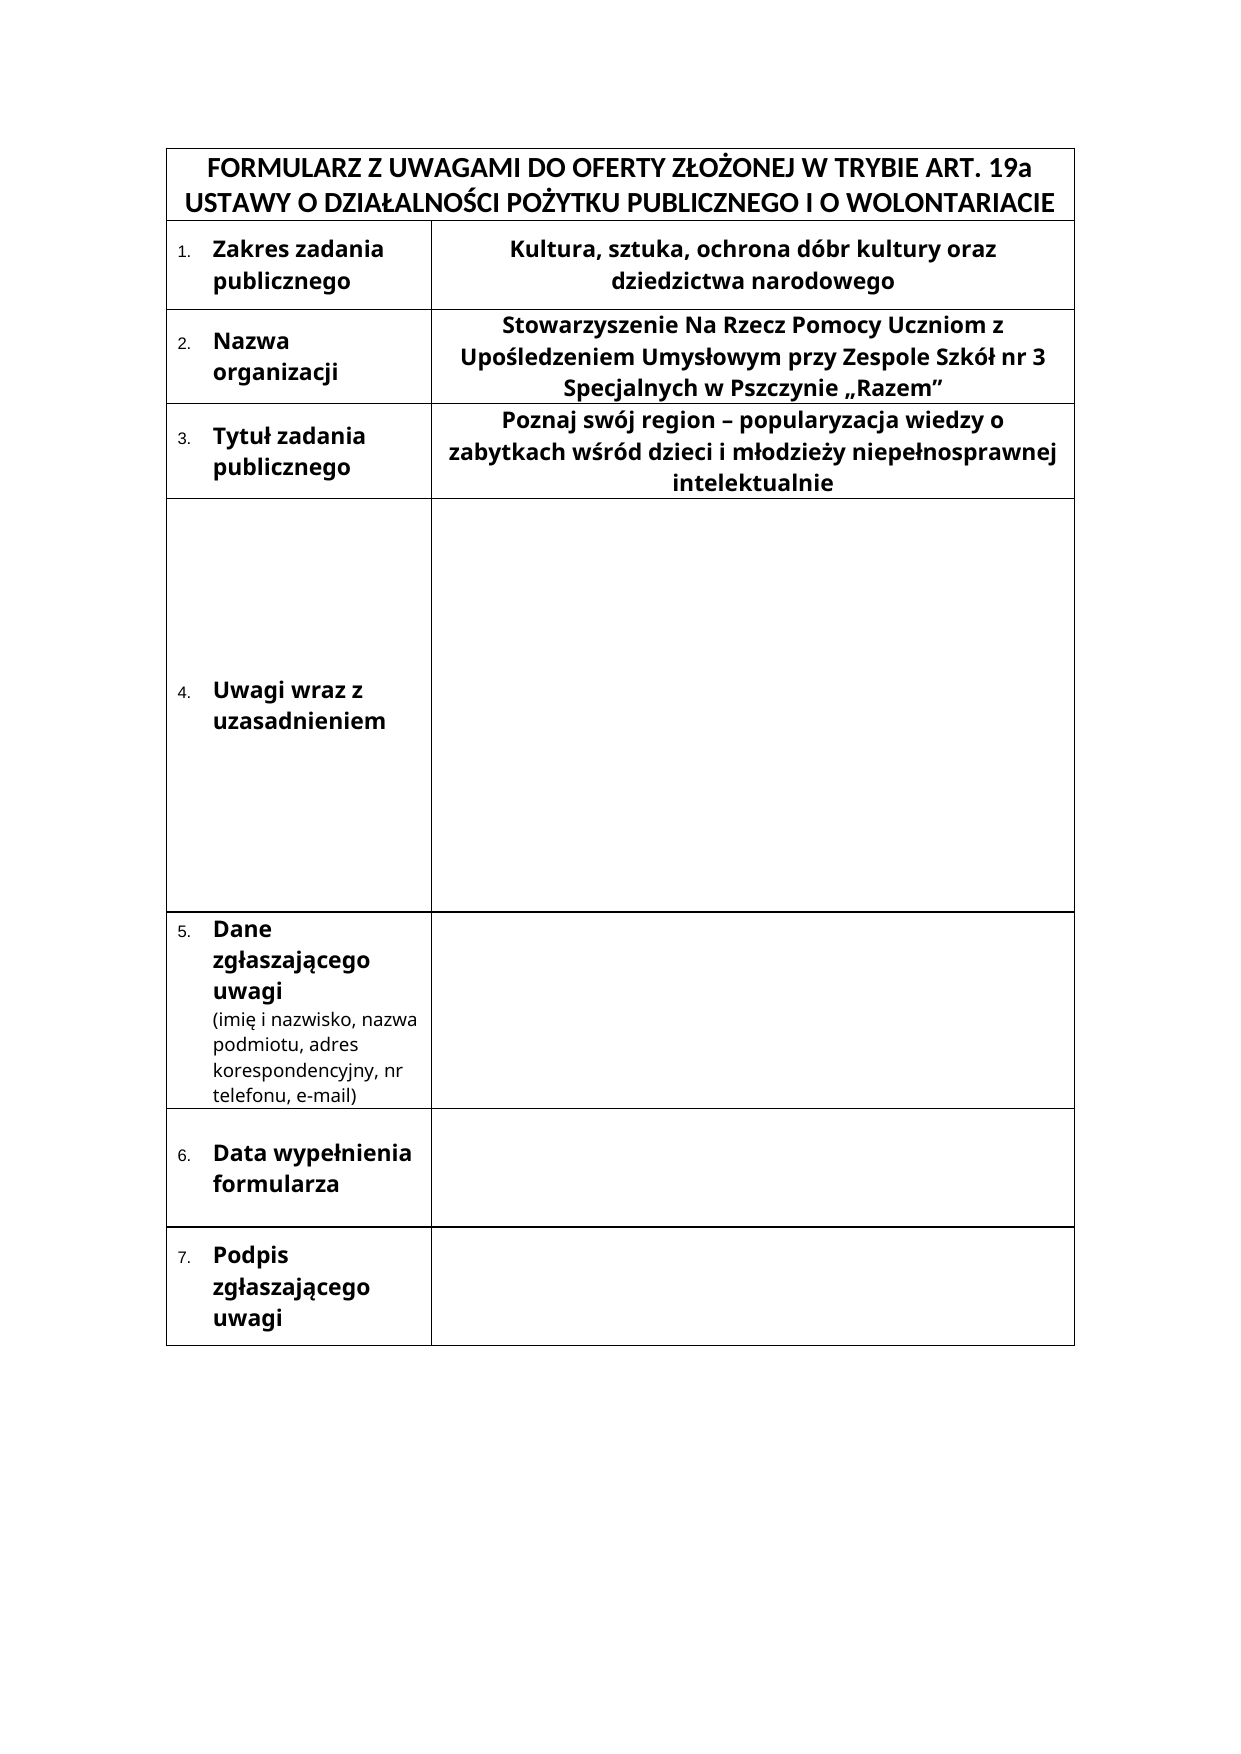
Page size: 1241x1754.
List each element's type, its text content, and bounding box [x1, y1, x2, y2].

table_cell Poznaj swój region – popularyzacja wiedzy o zabytkach wśród dzieci i młodzieży niepełnosprawnej intelektualnie [432, 404, 1074, 498]
table_cell Data wypełnienia formularza [167, 1109, 431, 1226]
table_cell [432, 1228, 1074, 1344]
table_cell [432, 1109, 1074, 1226]
table_cell Uwagi wraz z uzasadnieniem [167, 499, 431, 911]
table_cell Podpis zgłaszającego uwagi [167, 1228, 431, 1344]
table_cell Nazwa organizacji [167, 310, 431, 403]
table_cell Stowarzyszenie Na Rzecz Pomocy Uczniom z Upośledzeniem Umysłowym przy Zespole Szkół nr 3 Specjalnych w Pszczynie „Razem” [432, 310, 1074, 403]
table_cell Kultura, sztuka, ochrona dóbr kultury oraz dziedzictwa narodowego [432, 221, 1074, 308]
table_cell Dane zgłaszającego uwagi (imię i nazwisko, nazwa podmiotu, adres korespondencyjny, nr telefonu, e-mail) [167, 913, 213, 1108]
table_header FORMULARZ Z UWAGAMI DO OFERTY ZŁOŻONEJ W TRYBIE ART. 19a USTAWY O DZIAŁALNOŚCI POŻYTKU PUBLICZNEGO I O WOLONTARIACIE [167, 149, 1074, 220]
table_cell Tytuł zadania publicznego [167, 404, 431, 498]
table_cell [432, 499, 1074, 911]
table_cell [432, 913, 1074, 1108]
table_cell Zakres zadania publicznego [167, 221, 431, 308]
